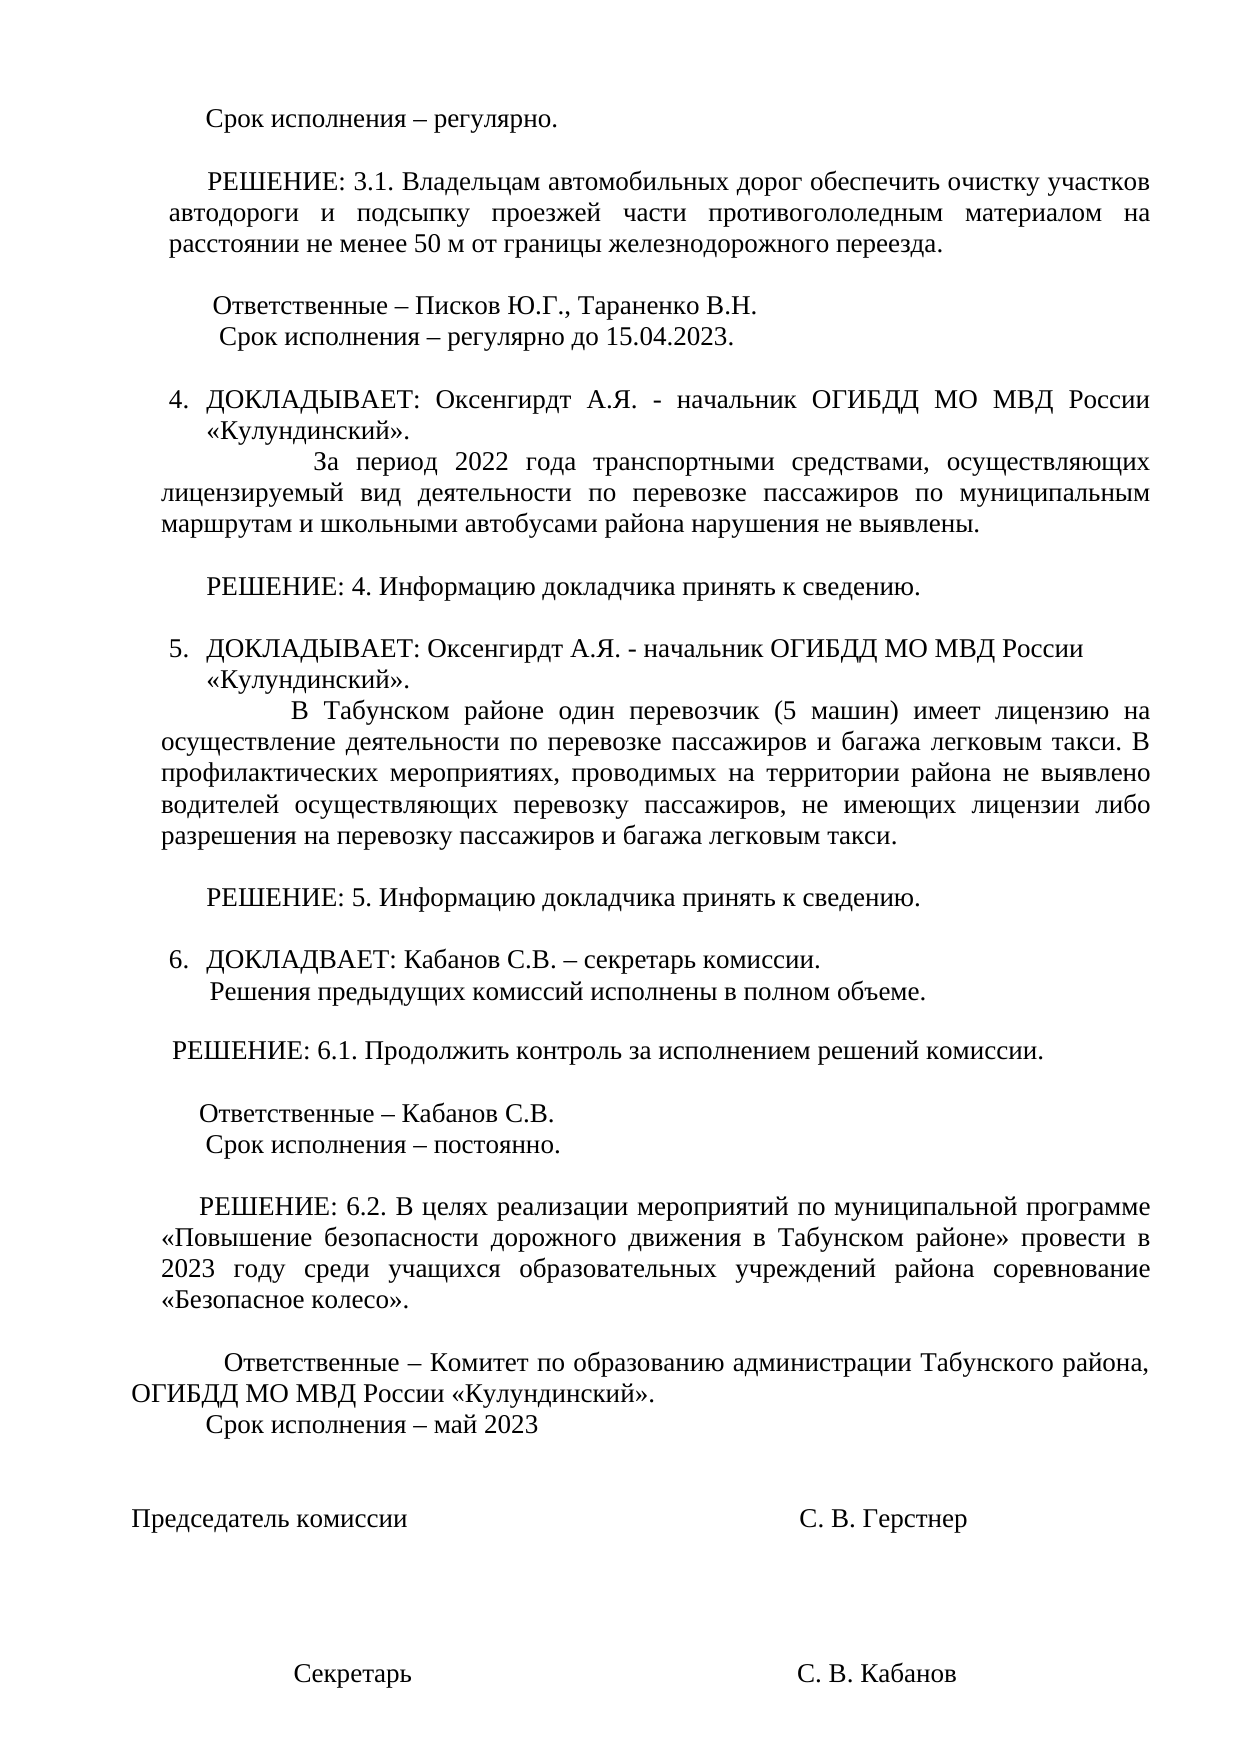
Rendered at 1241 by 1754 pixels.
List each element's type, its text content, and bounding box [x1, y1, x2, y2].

list ДОКЛАДВАЕТ: Кабанов С.В. – секретарь комиссии. [169, 943, 1152, 974]
list ДОКЛАДЫВАЕТ: Оксенгирдт А.Я. - начальник ОГИБДД МО МВД России «Кулундинский». [169, 632, 1152, 694]
text Секретарь С. В. Кабанов [131, 1657, 1152, 1688]
list РЕШЕНИЕ: 5. Информацию докладчика принять к сведению. [206, 881, 1152, 912]
text Срок исполнения – май 2023 [131, 1408, 1152, 1439]
text Ответственные – Кабанов С.В. [131, 1097, 1152, 1128]
text Срок исполнения – постоянно. [131, 1128, 1152, 1159]
list За период 2022 года транспортными средствами, осуществляющих лицензируемый вид деятельности по перевозке пассажиров по муниципальным маршрутам и школьными автобусами района нарушения не выявлены. [161, 445, 1152, 538]
list ДОКЛАДЫВАЕТ: Оксенгирдт А.Я. - начальник ОГИБДД МО МВД России «Кулундинский». [169, 383, 1152, 445]
text Председатель комиссии С. В. Герстнер [131, 1502, 1152, 1533]
text Срок исполнения – регулярно до 15.04.2023. [131, 321, 1152, 352]
text Ответственные – Писков Ю.Г., Тараненко В.Н. [131, 289, 1152, 321]
text Решения предыдущих комиссий исполнены в полном объеме. [169, 974, 1152, 1006]
list РЕШЕНИЕ: 4. Информацию докладчика принять к сведению. [206, 570, 1152, 601]
text В Табунском районе один перевозчик (5 машин) имеет лицензию на осуществление деятельности по перевозке пассажиров и багажа легковым такси. В профилактических мероприятиях, проводимых на территории района не выявлено водителей осуществляющих перевозку пассажиров, не имеющих лицензии либо разрешения на перевозку пассажиров и багажа легковым такси. [161, 694, 1152, 850]
text РЕШЕНИЕ: 6.2. В целях реализации мероприятий по муниципальной программе «Повышение безопасности дорожного движения в Табунском районе» провести в 2023 году среди учащихся образовательных учреждений района соревнование «Безопасное колесо». [161, 1190, 1152, 1315]
text РЕШЕНИЕ: 3.1. Владельцам автомобильных дорог обеспечить очистку участков автодороги и подсыпку проезжей части противогололедным материалом на расстоянии не менее 50 м от границы железнодорожного переезда. [169, 165, 1152, 258]
text Ответственные – Комитет по образованию администрации Табунского района, ОГИБДД МО МВД России «Кулундинский». [131, 1346, 1152, 1408]
list РЕШЕНИЕ: 6.1. Продолжить контроль за исполнением решений комиссии. [172, 1034, 1152, 1066]
text Срок исполнения – регулярно. [131, 102, 1152, 134]
